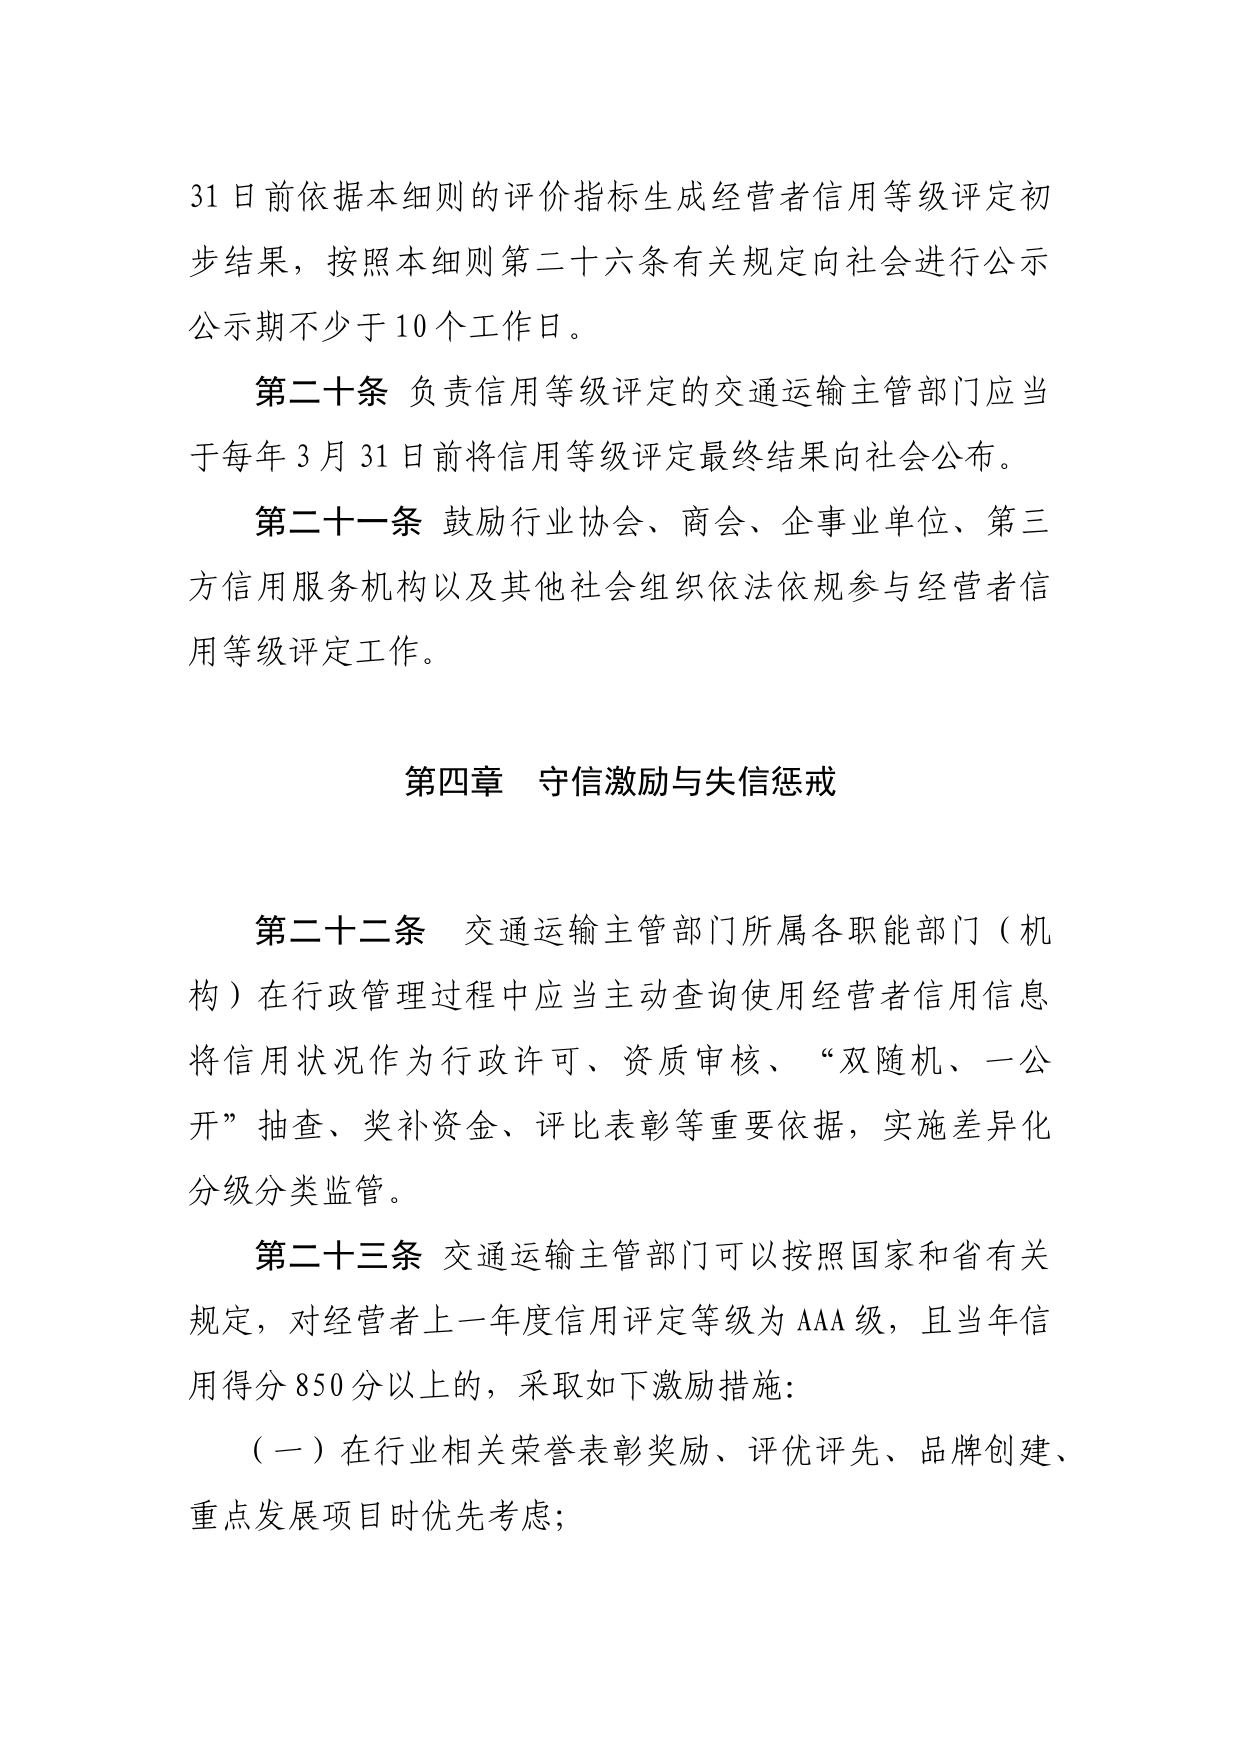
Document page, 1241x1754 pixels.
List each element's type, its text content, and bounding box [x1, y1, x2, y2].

text 第四章 守信激励与失信惩戒 [187, 747, 1053, 812]
text 第二十三条 交通运输主管部门可以按照国家和省有关规定，对经营者上一年度信用评定等级为AAA级，且当年信用得分850分以上的，采取如下激励措施： [187, 1221, 1053, 1416]
text 第二十二条 交通运输主管部门所属各职能部门（机构）在行政管理过程中应当主动查询使用经营者信用信息，将信用状况作为行政许可、资质审核、“双随机、一公开”抽查、奖补资金、评比表彰等重要依据，实施差异化分级分类监管。 [187, 896, 1053, 1221]
text （一）在行业相关荣誉表彰奖励、评优评先、品牌创建、重点发展项目时优先考虑； [187, 1416, 1053, 1546]
text 第二十一条 鼓励行业协会、商会、企事业单位、第三方信用服务机构以及其他社会组织依法依规参与经营者信用等级评定工作。 [187, 487, 1053, 682]
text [187, 162, 1053, 357]
text 第二十条 负责信用等级评定的交通运输主管部门应当于每年3月31日前将信用等级评定最终结果向社会公布。 [187, 357, 1053, 487]
